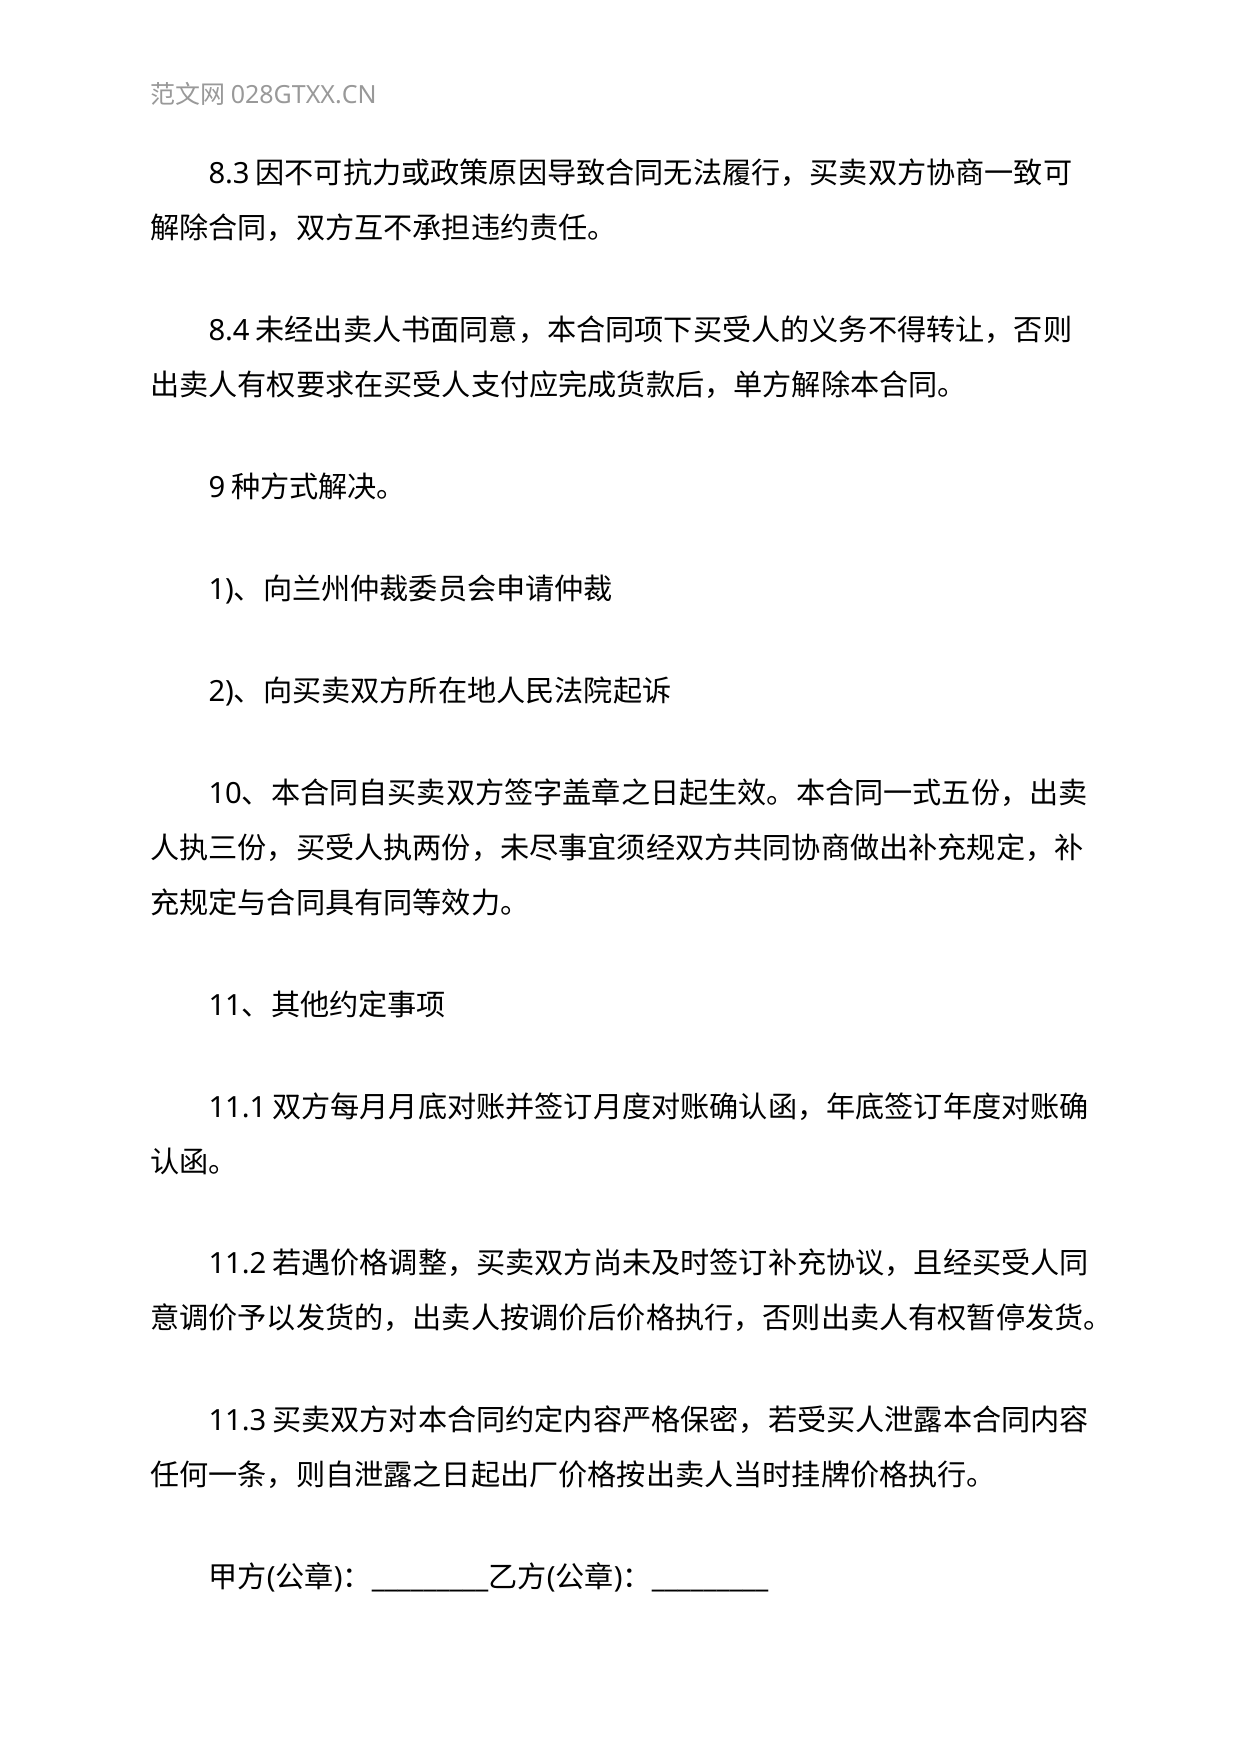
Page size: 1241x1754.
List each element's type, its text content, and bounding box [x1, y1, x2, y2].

text 甲方(公章)：_________乙方(公章)：_________ [150, 1553, 1090, 1596]
text 11.2若遇价格调整，买卖双方尚未及时签订补充协议，且经买受人同意调价予以发货的，出卖人按调价后价格执行，否则出卖人有权暂停发货。 [150, 1240, 1090, 1337]
text 11.1双方每月月底对账并签订月度对账确认函，年底签订年度对账确认函。 [150, 1083, 1090, 1180]
text 9种方式解决。 [150, 463, 1090, 506]
text 11.3买卖双方对本合同约定内容严格保密，若受买人泄露本合同内容任何一条，则自泄露之日起出厂价格按出卖人当时挂牌价格执行。 [150, 1397, 1090, 1494]
text 8.4未经出卖人书面同意，本合同项下买受人的义务不得转让，否则出卖人有权要求在买受人支付应完成货款后，单方解除本合同。 [150, 307, 1090, 404]
text 8.3因不可抗力或政策原因导致合同无法履行，买卖双方协商一致可解除合同，双方互不承担违约责任。 [150, 150, 1090, 247]
text 1)、向兰州仲裁委员会申请仲裁 [150, 566, 1090, 608]
text 11、其他约定事项 [150, 981, 1090, 1023]
text 2)、向买卖双方所在地人民法院起诉 [150, 667, 1090, 710]
text 10、本合同自买卖双方签字盖章之日起生效。本合同一式五份，出卖人执三份，买受人执两份，未尽事宜须经双方共同协商做出补充规定，补充规定与合同具有同等效力。 [150, 769, 1090, 922]
